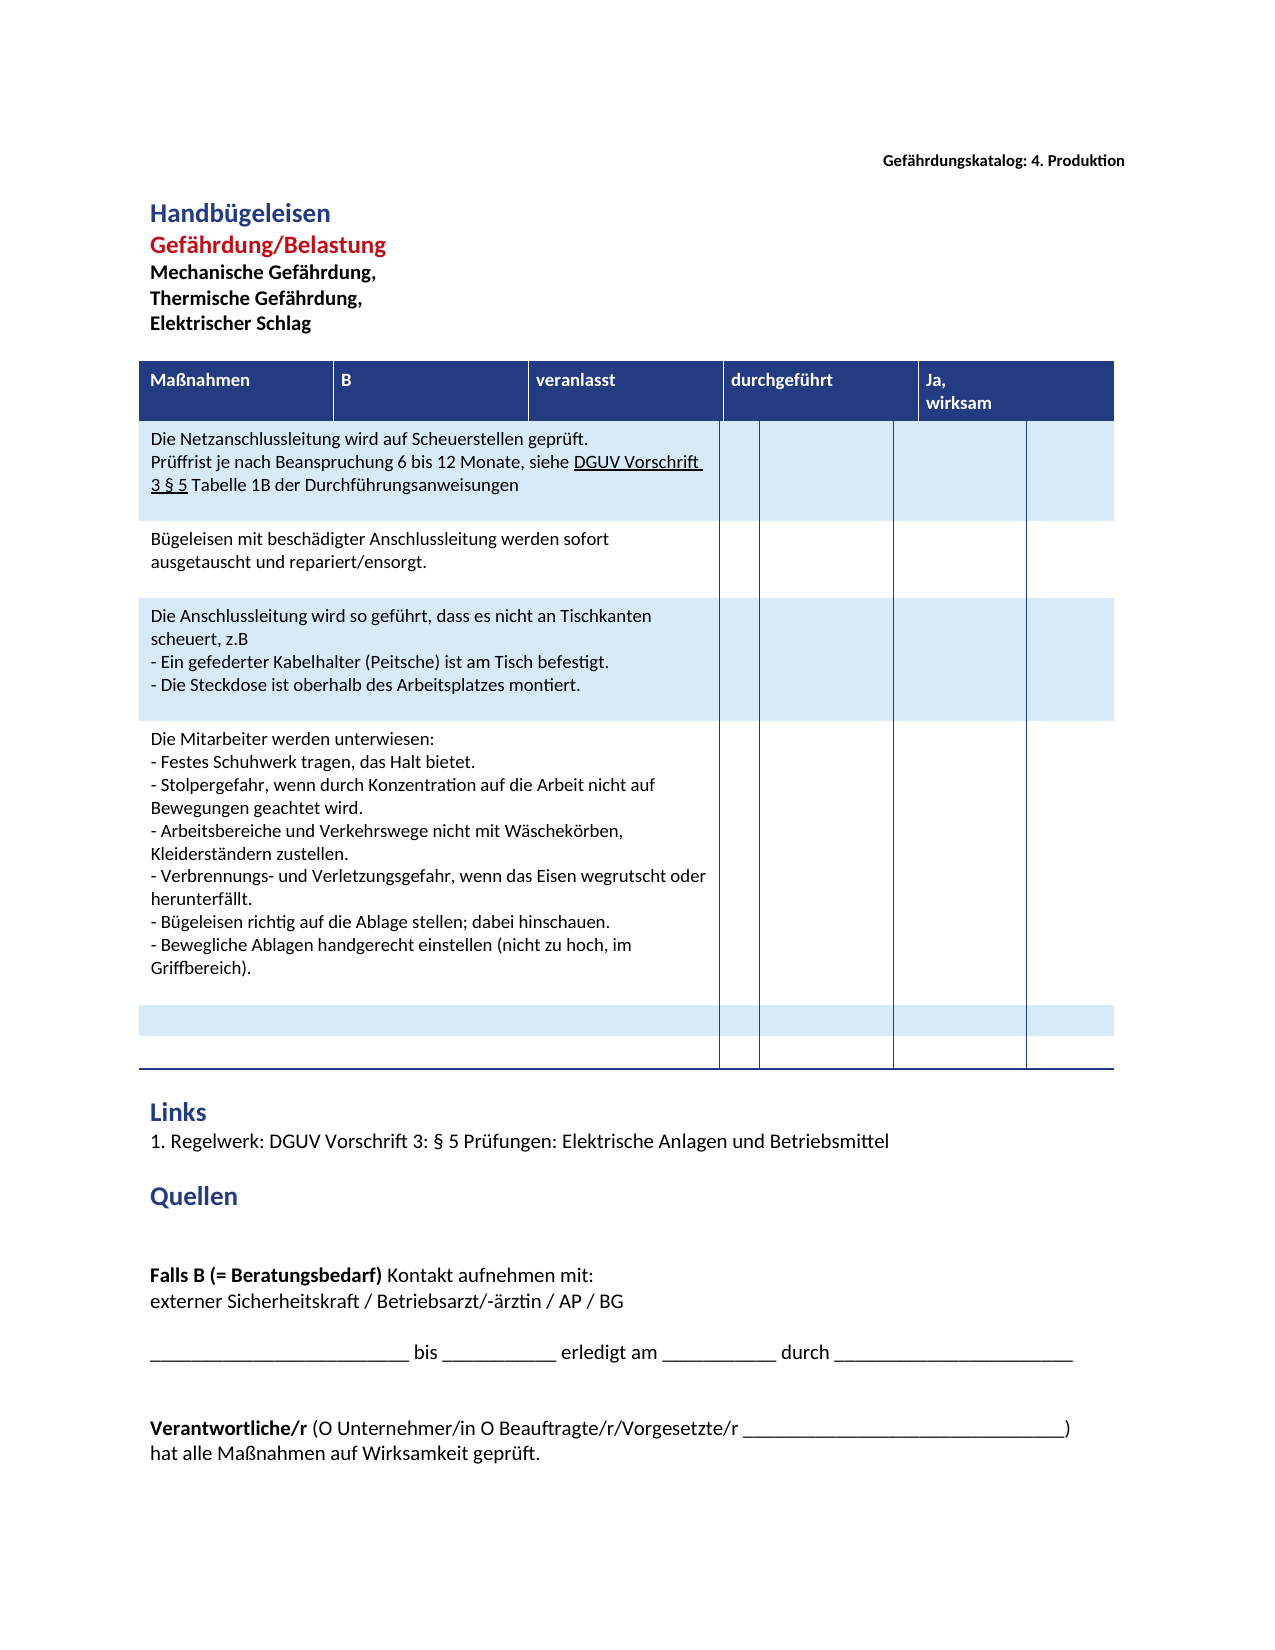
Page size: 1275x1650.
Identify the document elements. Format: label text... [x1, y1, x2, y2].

text Elektrischer Schlag [150, 310, 1125, 336]
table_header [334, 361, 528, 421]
subtitle Quellen [150, 1179, 1125, 1212]
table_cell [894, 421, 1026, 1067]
subtitle Links [150, 1095, 1125, 1128]
subtitle Gefährdung/Belastung [150, 229, 1125, 259]
text Falls B (= Beratungsbedarf) Kontakt aufnehmen mit: [150, 1263, 1125, 1288]
text 1. Regelwerk: DGUV Vorschrift 3: § 5 Prüfungen: Elektrische Anlagen und Betriebsmittel [150, 1128, 1125, 1153]
text Mechanische Gefährdung, [150, 259, 1125, 285]
text hat alle Maßnahmen auf Wirksamkeit geprüft. [150, 1441, 1125, 1466]
subtitle Gefährdungskatalog: 4. Produktion [150, 150, 1125, 170]
text Verantwortliche/r (O Unternehmer/in O Beauftragte/r/Vorgesetzte/r _______________________________) [150, 1415, 1125, 1441]
text _________________________ bis ___________ erledigt am ___________ durch _______________________ [150, 1339, 1125, 1364]
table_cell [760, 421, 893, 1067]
text externer Sicherheitskraft / Betriebsarzt/-ärztin / AP / BG [150, 1288, 1125, 1313]
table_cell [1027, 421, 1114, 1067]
subtitle Handbügeleisen [150, 196, 1125, 229]
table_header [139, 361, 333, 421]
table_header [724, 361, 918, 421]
text Thermische Gefährdung, [150, 285, 1125, 310]
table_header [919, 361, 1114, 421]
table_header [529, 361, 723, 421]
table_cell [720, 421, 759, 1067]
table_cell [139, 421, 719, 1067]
